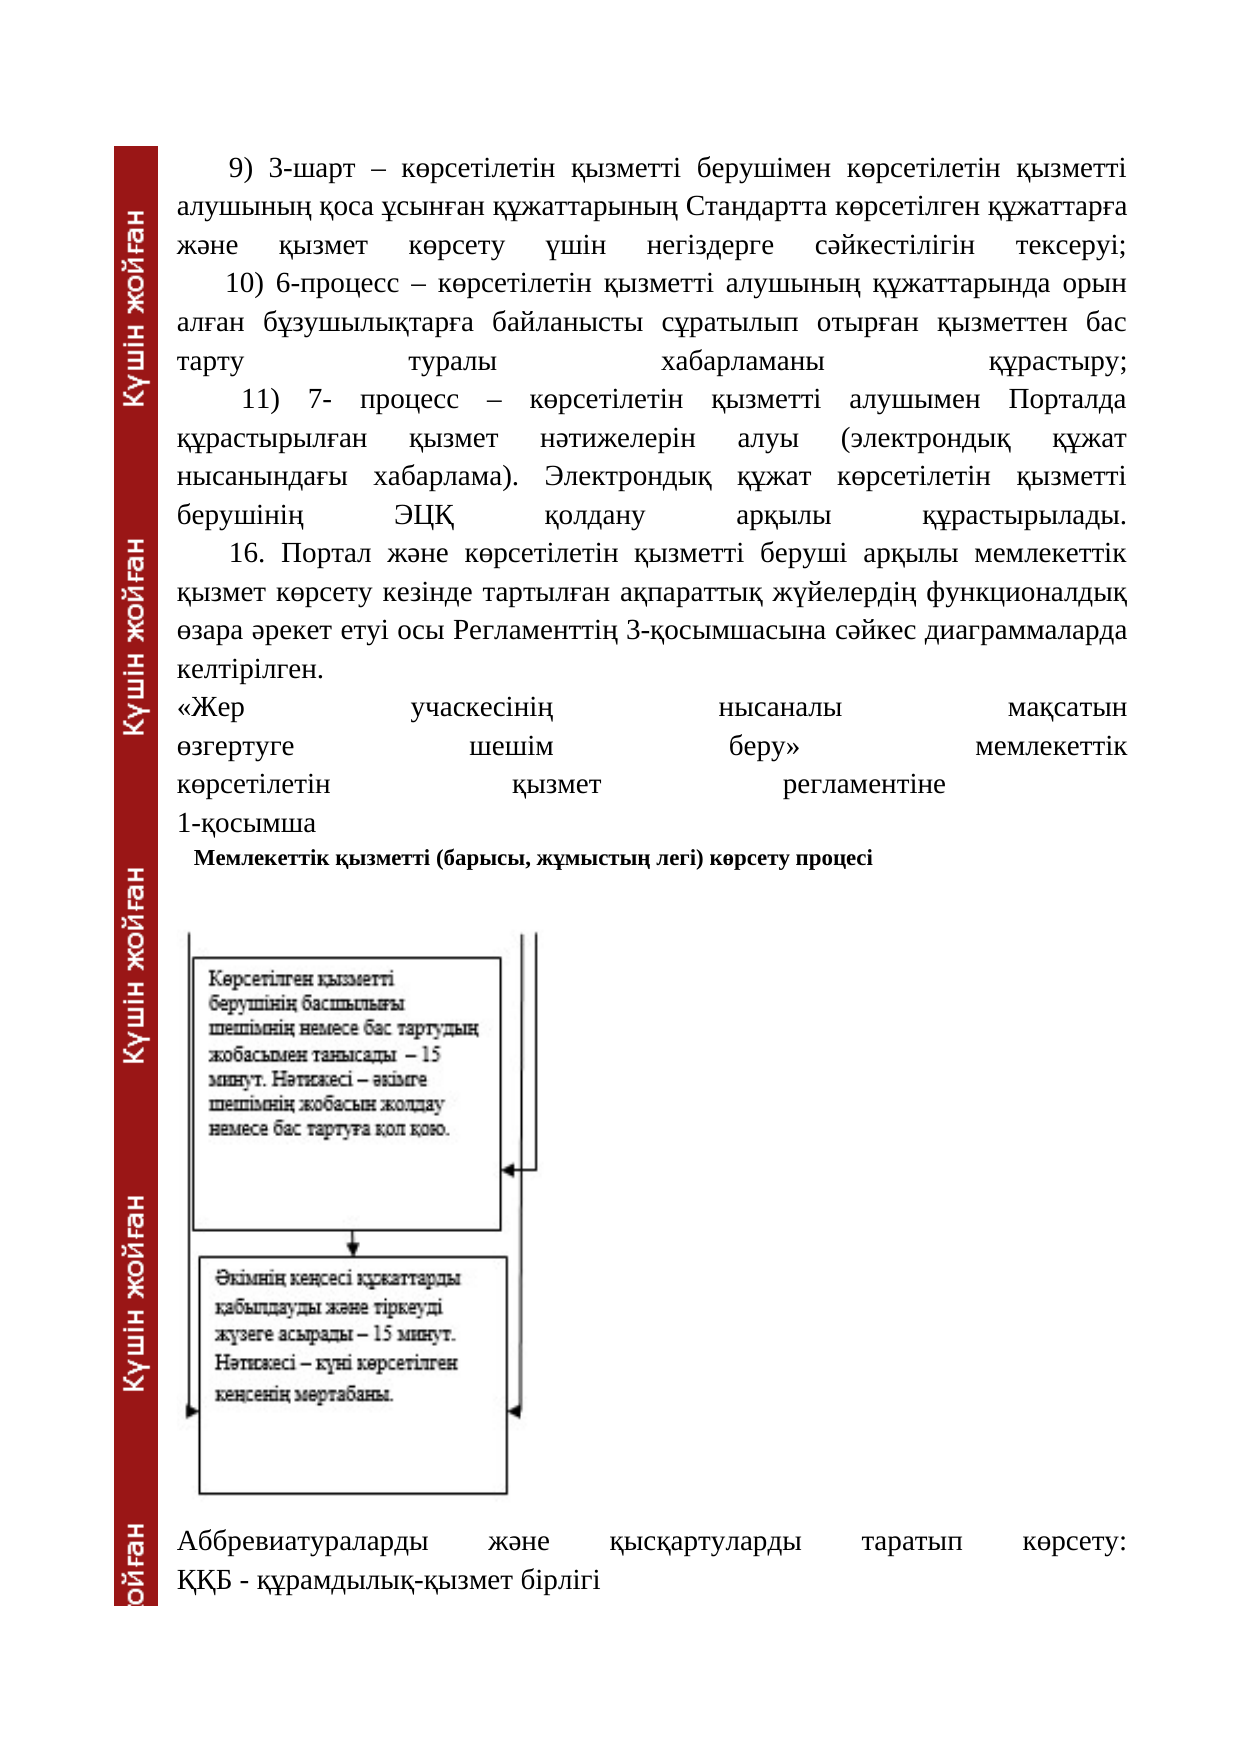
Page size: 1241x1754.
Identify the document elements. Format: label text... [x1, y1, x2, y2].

picture [114, 684, 158, 689]
picture [114, 1596, 158, 1606]
picture [176, 877, 567, 1520]
picture [114, 839, 158, 844]
picture [114, 870, 158, 1523]
picture [114, 146, 158, 150]
text «Жер учаскесінің нысаналы мақсатын өзгертуге шешім беру» мемлекеттік көрсетілетін қызмет регламентіне 1-қосымша [112, 689, 1128, 839]
text Аббревиатураларды және қысқартуларды таратып көрсету: ҚҚБ - құрамдылық-қызмет бірлігі [112, 1523, 1128, 1596]
text Мемлекеттік қызметті (барысы, жұмыстың легі) көрсету процесі [112, 844, 1128, 870]
